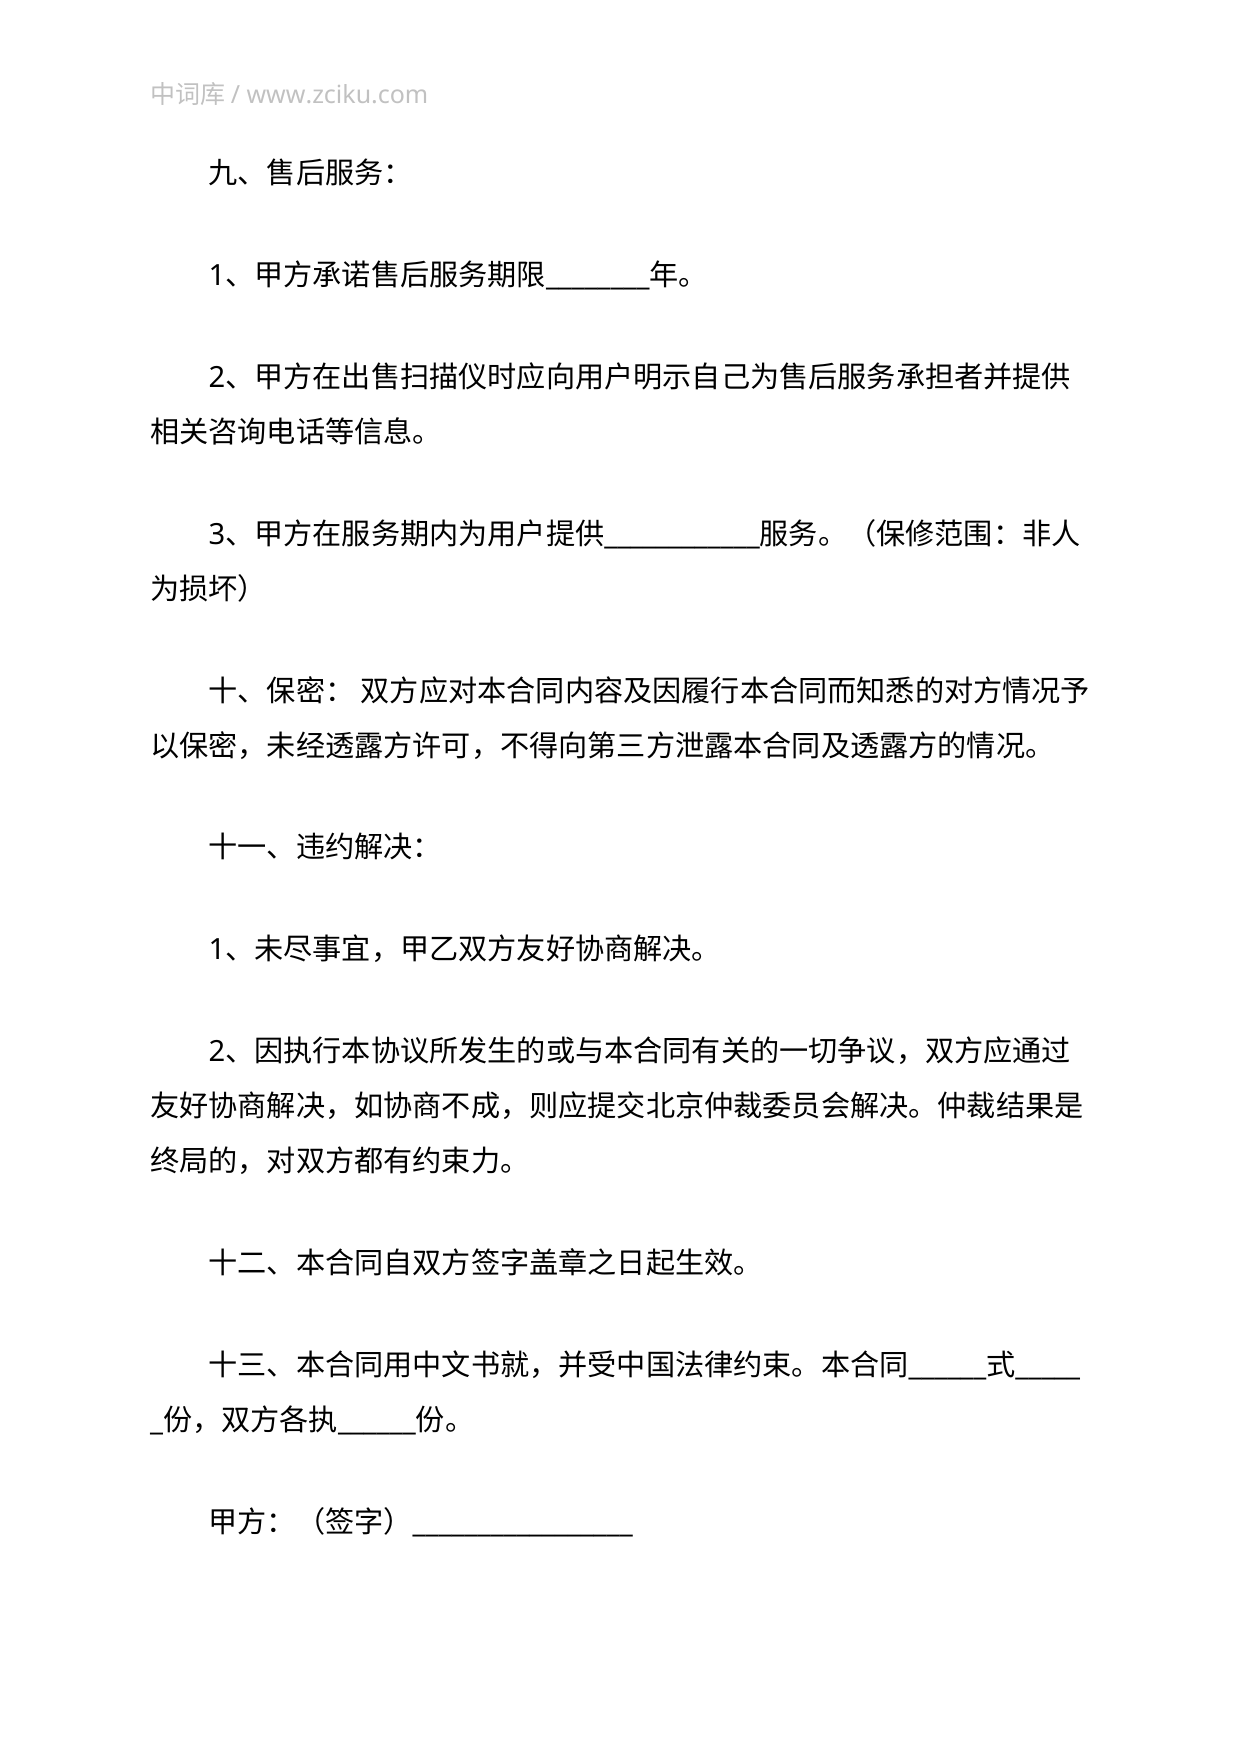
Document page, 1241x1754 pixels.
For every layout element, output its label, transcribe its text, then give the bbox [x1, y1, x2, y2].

text 1、甲方承诺售后服务期限________年。 [150, 252, 1090, 294]
text 九、售后服务： [150, 150, 1090, 192]
text 1、未尽事宜，甲乙双方友好协商解决。 [150, 926, 1090, 968]
text 十、保密： 双方应对本合同内容及因履行本合同而知悉的对方情况予以保密，未经透露方许可，不得向第三方泄露本合同及透露方的情况。 [150, 667, 1090, 764]
text 2、甲方在出售扫描仪时应向用户明示自己为售后服务承担者并提供相关咨询电话等信息。 [150, 354, 1090, 451]
text 3、甲方在服务期内为用户提供____________服务。（保修范围：非人为损坏） [150, 511, 1090, 608]
text 2、因执行本协议所发生的或与本合同有关的一切争议，双方应通过友好协商解决，如协商不成，则应提交北京仲裁委员会解决。仲裁结果是终局的，对双方都有约束力。 [150, 1028, 1090, 1180]
text 十一、违约解决： [150, 824, 1090, 866]
text 甲方：（签字）_________________ [150, 1498, 1090, 1541]
text 十三、本合同用中文书就，并受中国法律约束。本合同______式______份，双方各执______份。 [150, 1341, 1090, 1438]
text 十二、本合同自双方签字盖章之日起生效。 [150, 1239, 1090, 1282]
